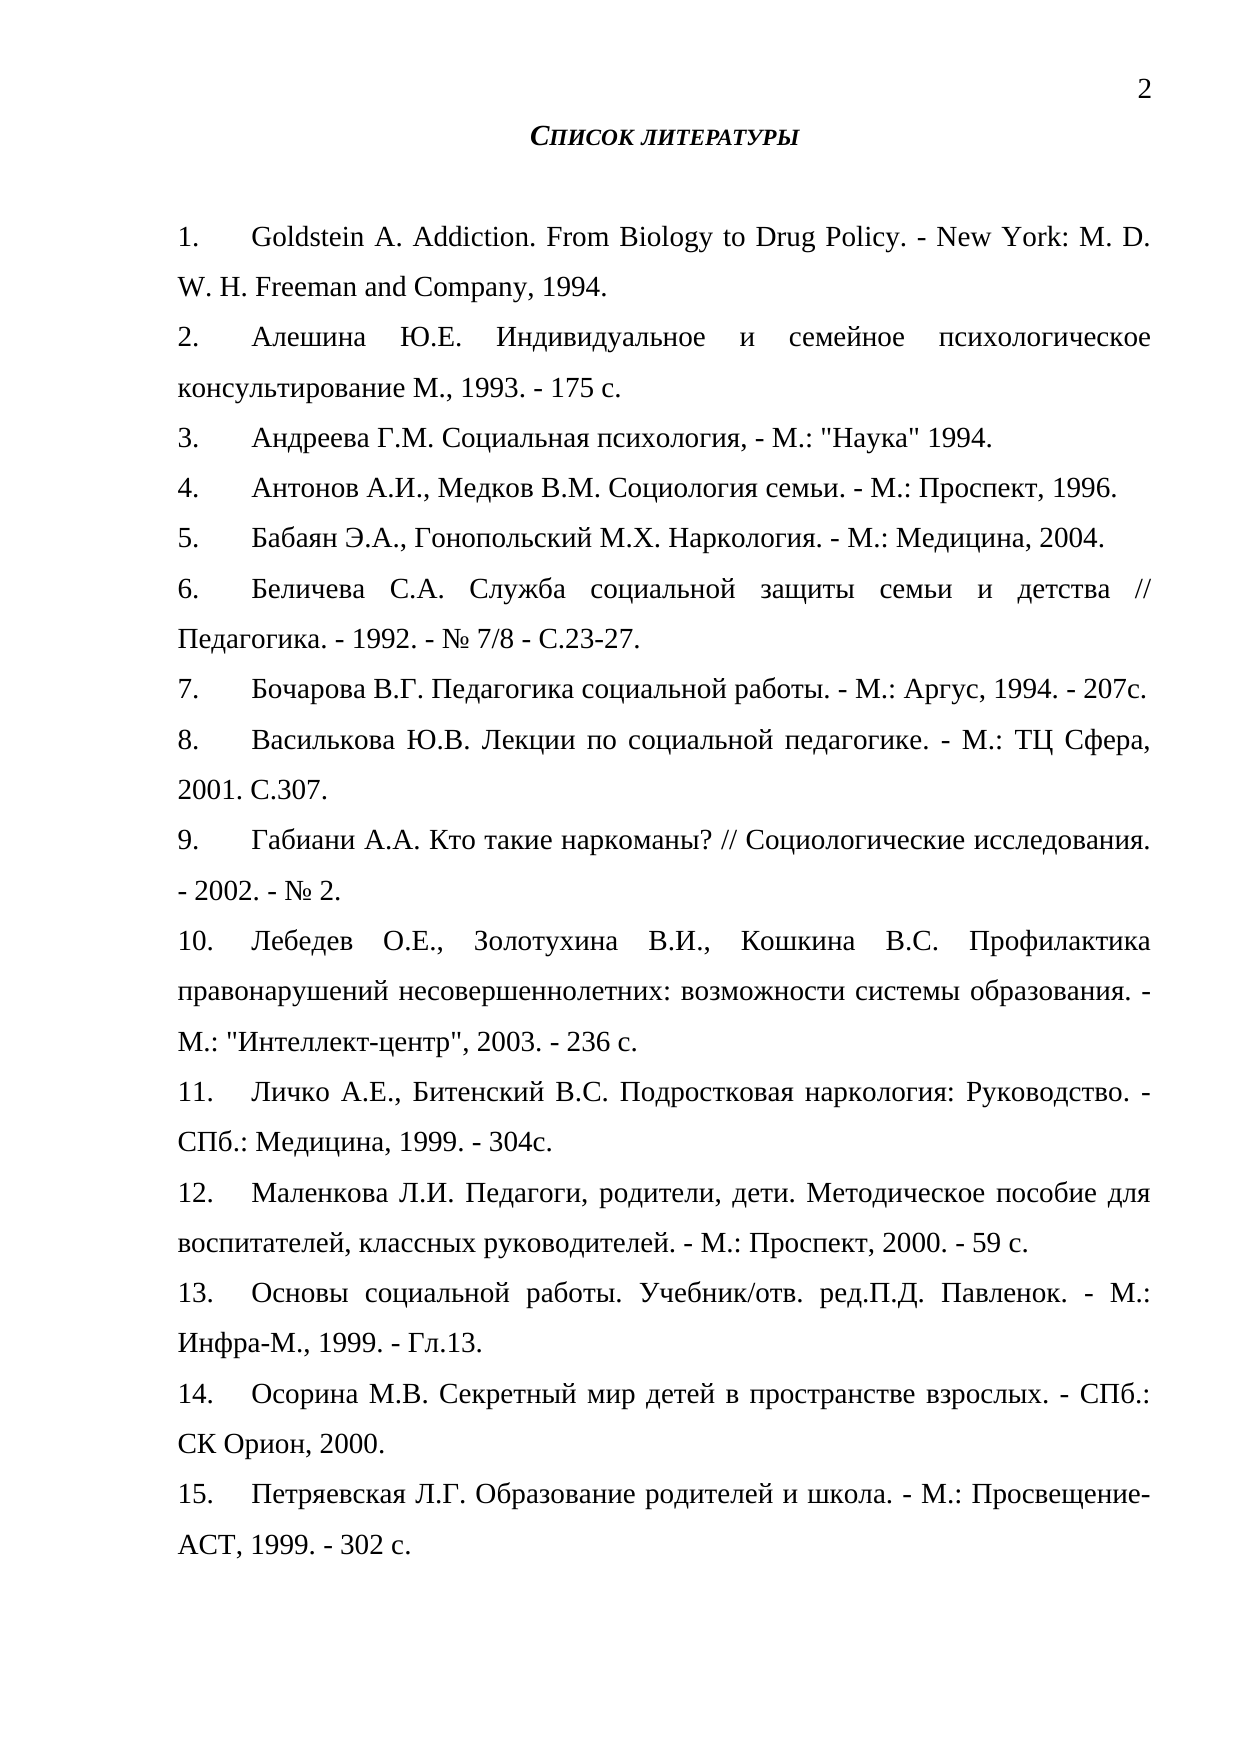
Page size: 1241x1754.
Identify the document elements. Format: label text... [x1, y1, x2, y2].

text Бочарова В.Г. Педагогика социальной работы. - М.: Аргус, 1994. - 207с. [177, 672, 1152, 705]
text Алешина Ю.Е. Индивидуальное и семейное психологическое консультирование М., 1993. - 175 с. [177, 319, 1152, 403]
text Основы социальной работы. Учебник/отв. ред.П.Д. Павленок. - М.: Инфра-М., 1999. - Гл.13. [177, 1275, 1152, 1359]
text Личко А.Е., Битенский В.С. Подростковая наркология: Руководство. - СПб.: Медицина, 1999. - 304с. [177, 1074, 1152, 1158]
text Осорина М.В. Секретный мир детей в пространстве взрослых. - СПб.: СК Орион, 2000. [177, 1376, 1152, 1460]
text Маленкова Л.И. Педагоги, родители, дети. Методическое пособие для воспитателей, классных руководителей. - М.: Проспект, 2000. - 59 с. [177, 1175, 1152, 1258]
text Goldstein A. Addiction. From Biology to Drug Policy. - New York: M. D. W. H. Freeman and Company, 1994. [177, 219, 1152, 303]
text Петряевская Л.Г. Образование родителей и школа. - М.: Просвещение-АСТ, 1999. - 302 с. [177, 1477, 1152, 1560]
text Габиани А.А. Кто такие наркоманы? // Социологические исследования. - 2002. - № 2. [177, 822, 1152, 906]
text Бабаян Э.А., Гонопольский М.Х. Наркология. - М.: Медицина, 2004. [177, 521, 1152, 554]
text Василькова Ю.В. Лекции по социальной педагогике. - М.: ТЦ Сфера, 2001. С.307. [177, 722, 1152, 806]
text Лебедев О.Е., Золотухина В.И., Кошкина В.С. Профилактика правонарушений несовершеннолетних: возможности системы образования. - М.: "Интеллект-центр", 2003. - 236 с. [177, 923, 1152, 1057]
subtitle Список литературы [177, 118, 1152, 152]
text Антонов А.И., Медков В.М. Социология семьи. - М.: Проспект, 1996. [177, 470, 1152, 504]
text Андреева Г.М. Социальная психология, - М.: "Наука" 1994. [177, 420, 1152, 453]
text Беличева С.А. Служба социальной защиты семьи и детства // Педагогика. - 1992. - № 7/8 - С.23-27. [177, 571, 1152, 655]
